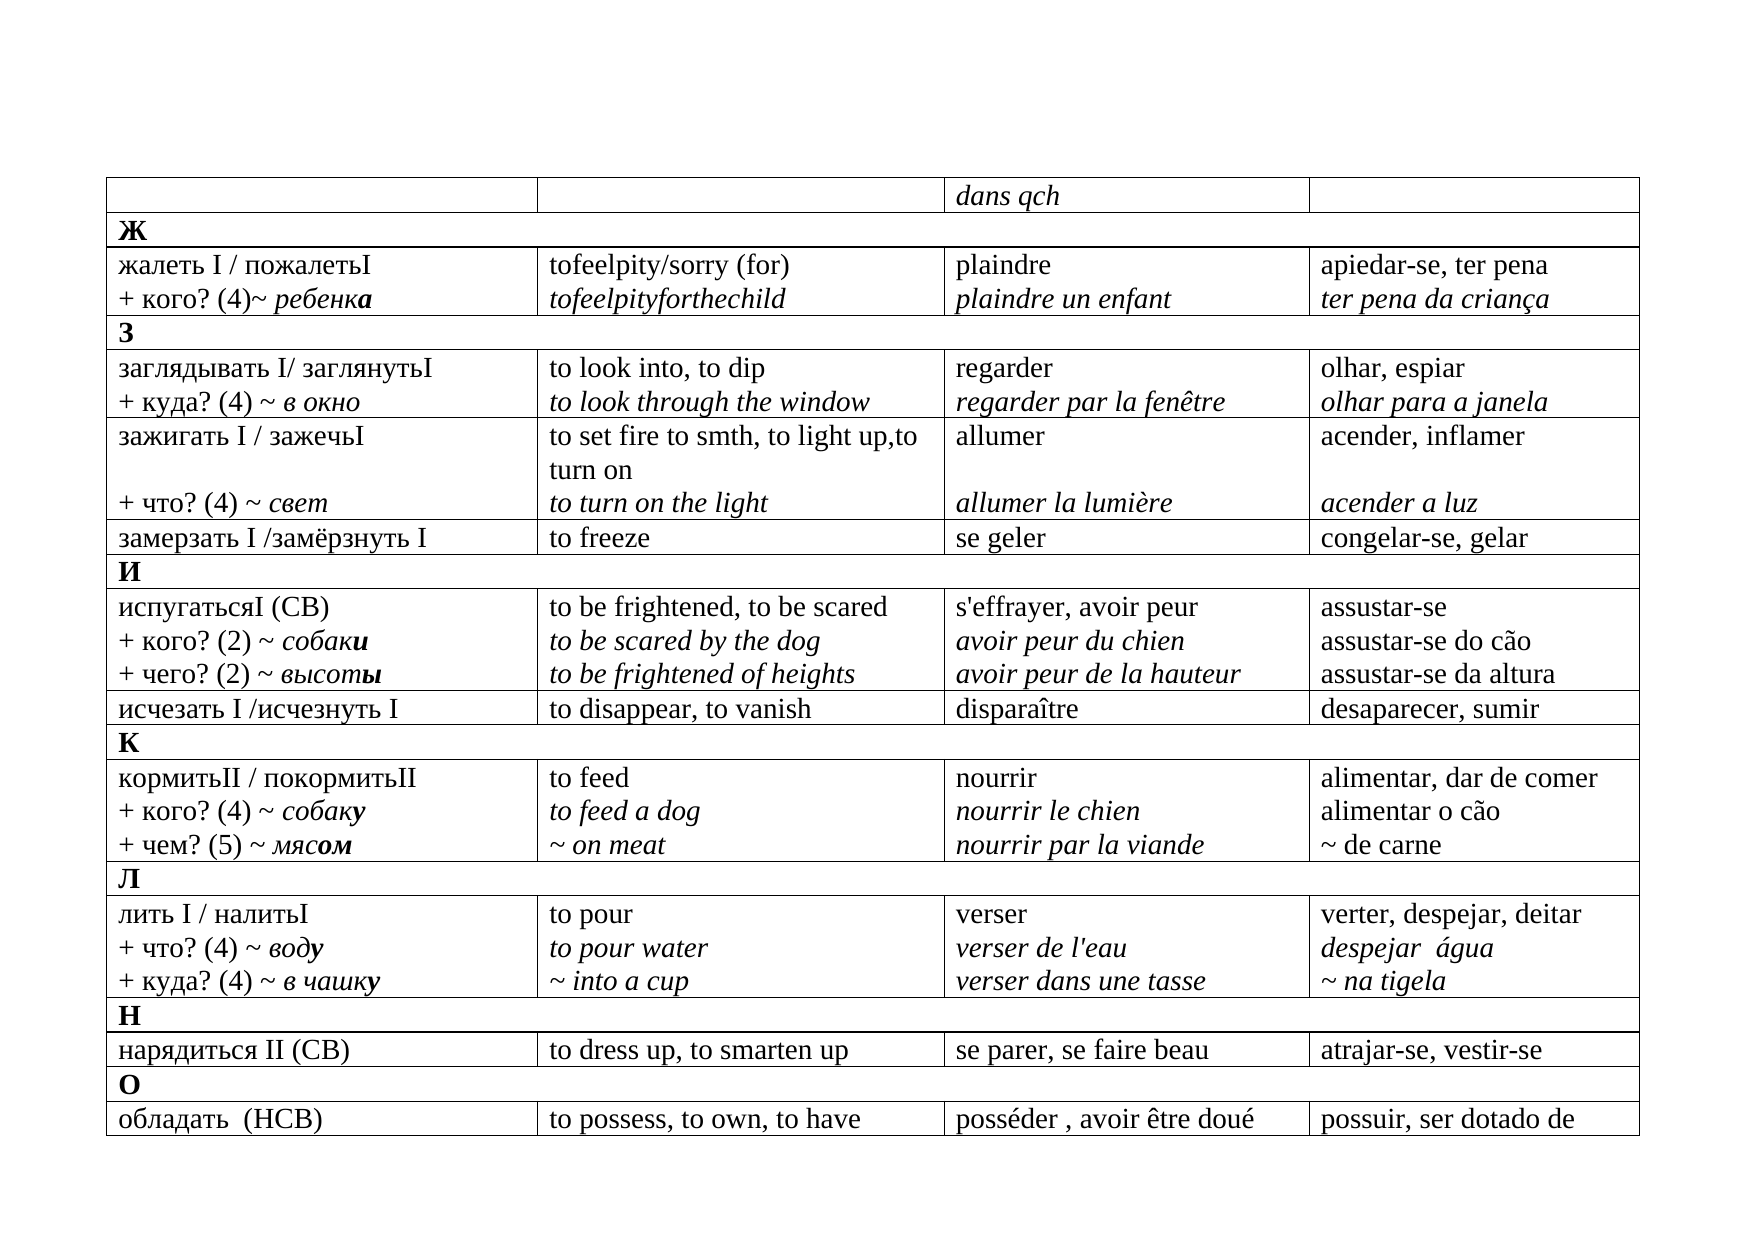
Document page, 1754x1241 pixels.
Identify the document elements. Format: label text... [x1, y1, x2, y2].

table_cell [107, 1102, 537, 1135]
table_cell se parer, se faire beau [945, 1033, 1309, 1066]
table_cell to dress up, to smarten up [538, 1033, 944, 1066]
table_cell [945, 178, 1309, 212]
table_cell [1310, 1102, 1639, 1135]
table_cell Ж [107, 213, 1639, 246]
table_cell acender, inflamer acender a luz [1310, 418, 1639, 519]
table_cell to feed to feed a dog ~ on meat [538, 760, 944, 861]
table_cell З [107, 316, 1639, 349]
table_cell К [107, 725, 1639, 759]
table_cell И [107, 555, 1639, 588]
table_cell зажигать I / зажечьI + что? (4) ~ свет [107, 418, 537, 519]
table_cell desaparecer, sumir [1310, 691, 1639, 724]
table_cell to pour to pour water ~ into a cup [538, 896, 944, 997]
table_cell nourrir nourrir le chien nourrir par la viande [945, 760, 1309, 861]
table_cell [107, 178, 537, 212]
table_cell to disappear, to vanish [538, 691, 944, 724]
table_cell verter, despejar, deitar despejar água ~ na tigela [1310, 896, 1639, 997]
table_cell to look into, to dip to look through the window [538, 350, 944, 417]
table_cell Н [107, 998, 1639, 1031]
table_cell О [107, 1067, 1639, 1101]
table_cell tofeelpity/sorry (for) tofeelpityforthechild [538, 248, 944, 314]
table_cell нарядиться II (СВ) [107, 1033, 537, 1066]
table_cell кормитьII / покормитьII + кого? (4) ~ собаку + чем? (5) ~ мясом [107, 760, 537, 861]
table_cell regarder regarder par la fenêtre [945, 350, 1309, 417]
table_cell alimentar, dar de comer alimentar o cão ~ de carne [1310, 760, 1639, 861]
table_cell to set fire to smth, to light up,to turn on to turn on the light [538, 418, 944, 519]
table_cell лить I / налитьI + что? (4) ~ воду + куда? (4) ~ в чашку [107, 896, 537, 997]
table_cell исчезать I /исчезнуть I [107, 691, 537, 724]
table_cell atrajar-se, vestir-se [1310, 1033, 1639, 1066]
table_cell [1310, 178, 1639, 212]
table_cell s'effrayer, avoir peur avoir peur du chien avoir peur de la hauteur [945, 589, 1309, 690]
table_cell to be frightened, to be scared to be scared by the dog to be frightened of heights [538, 589, 944, 690]
table_cell disparaître [945, 691, 1309, 724]
table_cell se geler [945, 520, 1309, 553]
table_cell испугатьсяI (СВ) + кого? (2) ~ собаки + чего? (2) ~ высоты [107, 589, 537, 690]
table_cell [945, 1102, 1309, 1135]
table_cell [538, 178, 944, 212]
table_cell allumer allumer la lumière [945, 418, 1309, 519]
table_cell заглядывать I/ заглянутьI + куда? (4) ~ в окно [107, 350, 537, 417]
table_cell to freeze [538, 520, 944, 553]
table_cell замерзать I /замёрзнуть I [107, 520, 537, 553]
table_cell жалеть I / пожалетьI + кого? (4)~ ребенка [107, 248, 537, 314]
table_cell congelar-se, gelar [1310, 520, 1639, 553]
table_cell Л [107, 862, 1639, 895]
table_cell assustar-se assustar-se do cão assustar-se da altura [1310, 589, 1639, 690]
table_cell verser verser de l'eau verser dans une tasse [945, 896, 1309, 997]
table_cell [538, 1102, 944, 1135]
table_cell olhar, espiar olhar para a janela [1310, 350, 1639, 417]
table_cell apiedar-se, ter pena ter pena da criança [1310, 248, 1639, 314]
table_cell plaindre plaindre un enfant [945, 248, 1309, 314]
